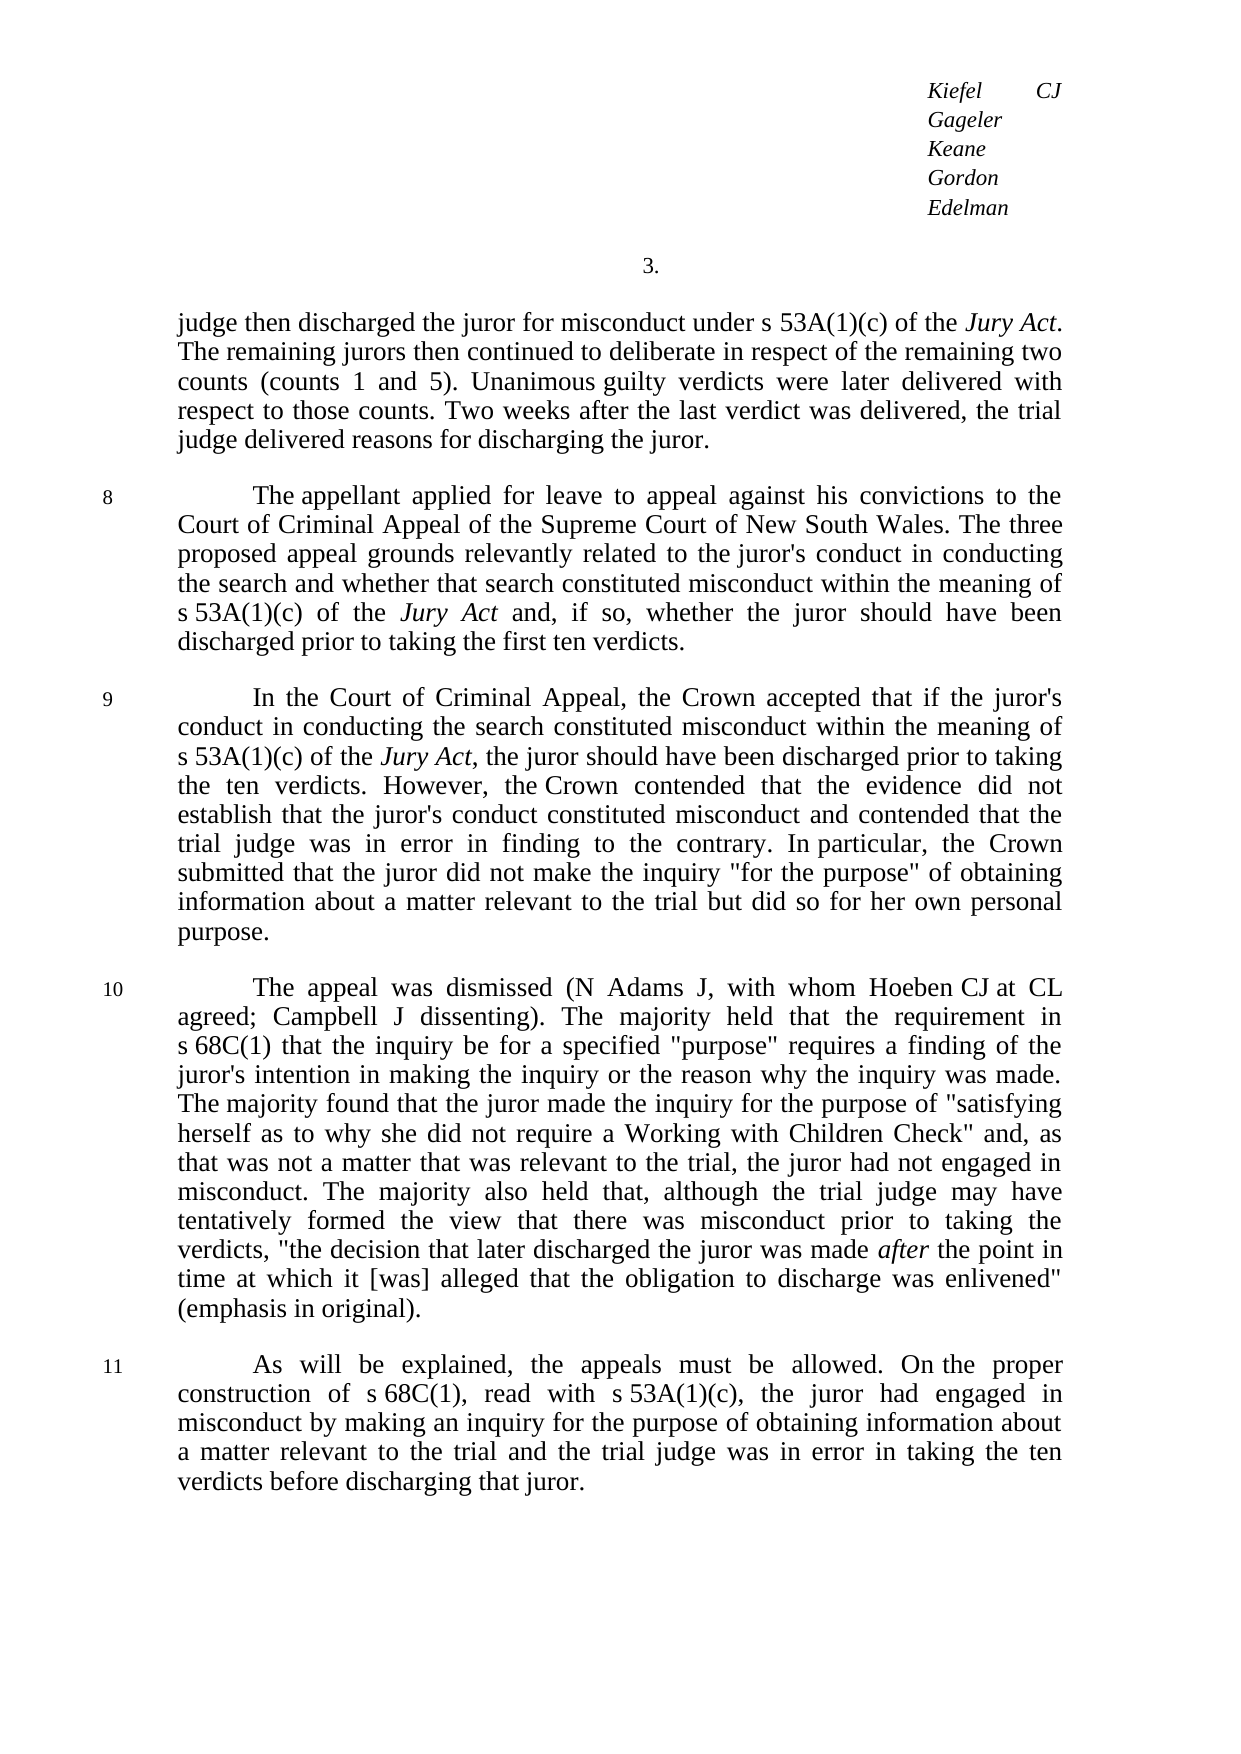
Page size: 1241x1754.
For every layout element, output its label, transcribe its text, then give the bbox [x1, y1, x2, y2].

list The appellant applied for leave to appeal against his convictions to the Court of Criminal Appeal of the Supreme Court of New South Wales. The three proposed appeal grounds relevantly related to the juror's conduct in conducting the search and whether that search constituted misconduct within the meaning of s 53A(1)(c) of the Jury Act and, if so, whether the juror should have been discharged prior to taking the first ten verdicts. [102, 481, 1063, 656]
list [102, 308, 1063, 454]
list As will be explained, the appeals must be allowed. On the proper construction of s 68C(1), read with s 53A(1)(c), the juror had engaged in misconduct by making an inquiry for the purpose of obtaining information about a matter relevant to the trial and the trial judge was in error in taking the ten verdicts before discharging that juror. [102, 1350, 1063, 1496]
list In the Court of Criminal Appeal, the Crown accepted that if the juror's conduct in conducting the search constituted misconduct within the meaning of s 53A(1)(c) of the Jury Act, the juror should have been discharged prior to taking the ten verdicts. However, the Crown contended that the evidence did not establish that the juror's conduct constituted misconduct and contended that the trial judge was in error in finding to the contrary. In particular, the Crown submitted that the juror did not make the inquiry "for the purpose" of obtaining information about a matter relevant to the trial but did so for her own personal purpose. [102, 683, 1063, 946]
list The appeal was dismissed (N Adams J, with whom Hoeben CJ at CL agreed; Campbell J dissenting). The majority held that the requirement in s 68C(1) that the inquiry be for a specified "purpose" requires a finding of the juror's intention in making the inquiry or the reason why the inquiry was made. The majority found that the juror made the inquiry for the purpose of "satisfying herself as to why she did not require a Working with Children Check" and, as that was not a matter that was relevant to the trial, the juror had not engaged in misconduct. The majority also held that, although the trial judge may have tentatively formed the view that there was misconduct prior to taking the verdicts, "the decision that later discharged the juror was made after the point in time at which it [was] alleged that the obligation to discharge was enlivened" (emphasis in original). [102, 973, 1063, 1323]
